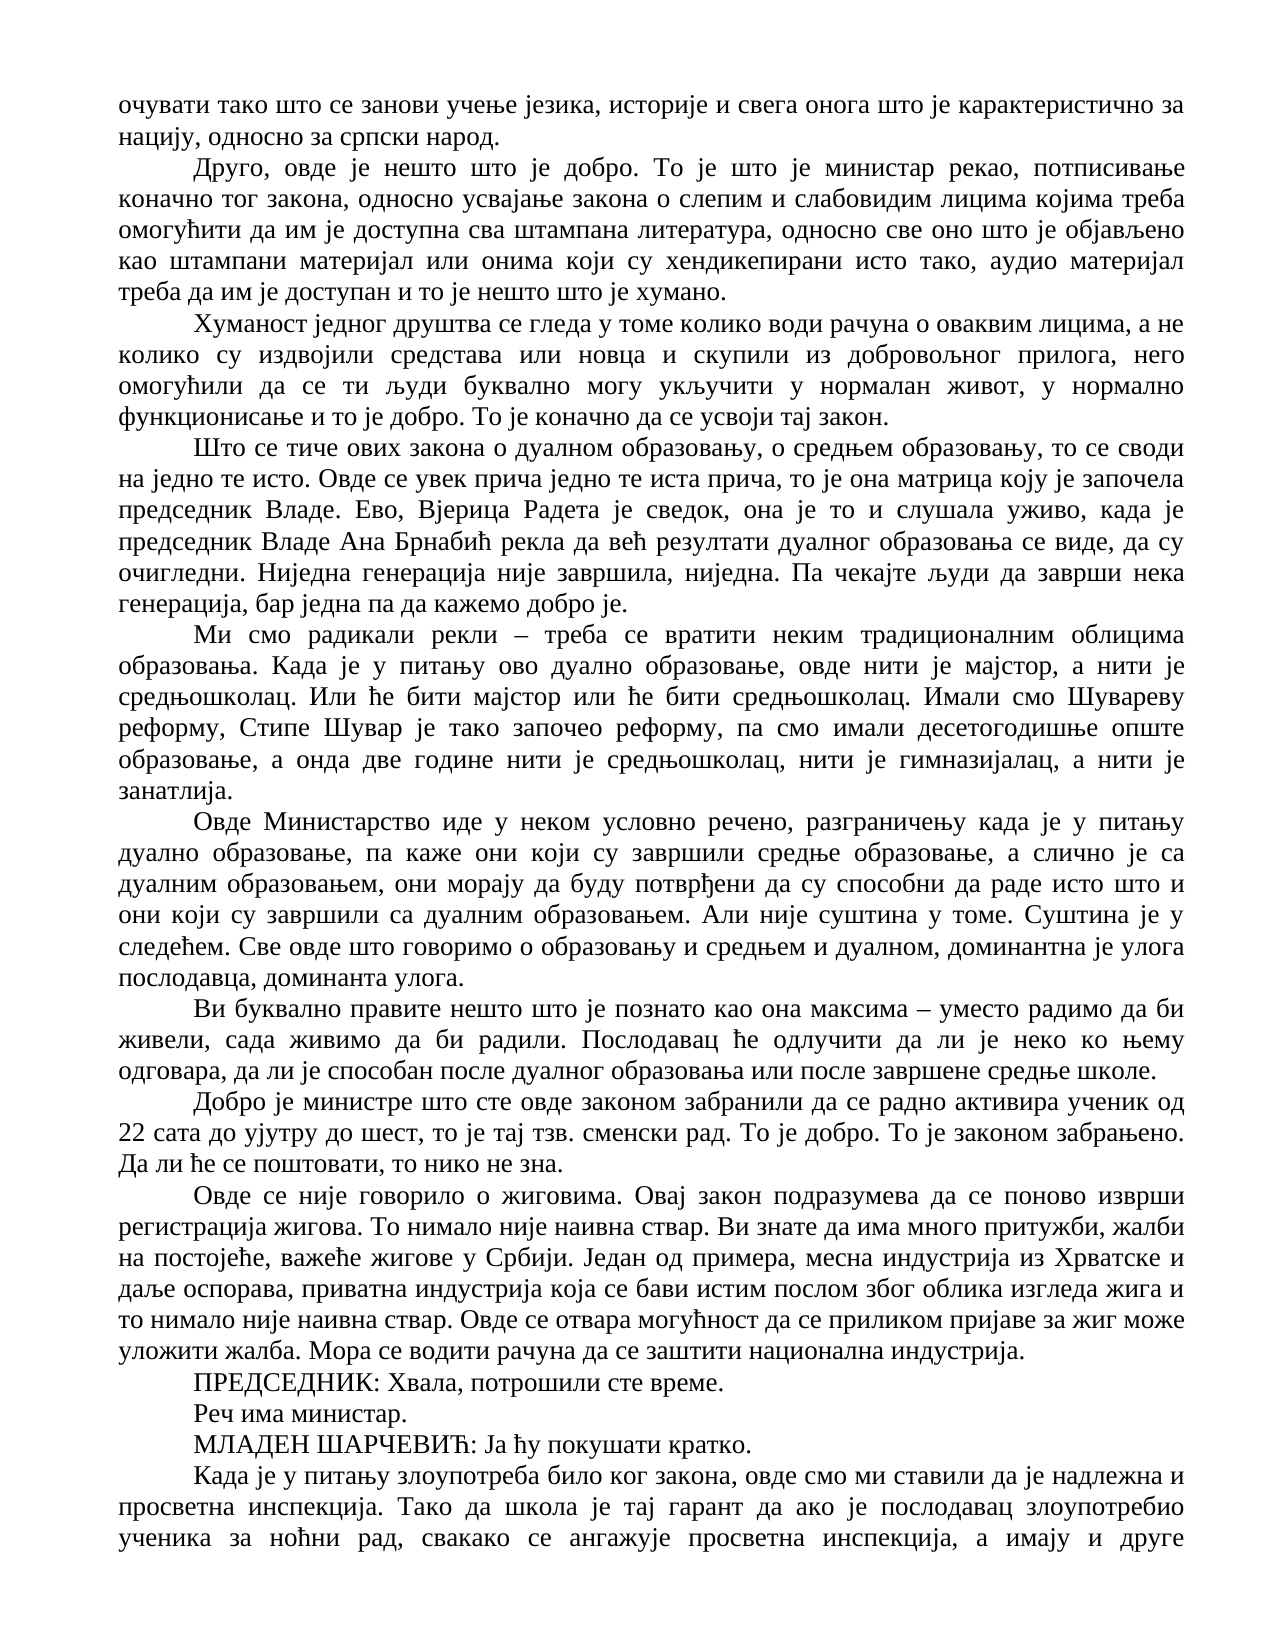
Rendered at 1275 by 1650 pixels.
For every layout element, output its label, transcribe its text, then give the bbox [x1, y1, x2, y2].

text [118, 1459, 1186, 1552]
text Што се тиче ових закона о дуалном образовању, о средњем образовању, то се своди на једно те исто. Овде се увек прича једно те иста прича, то је она матрица коју је започела председник Владе. Ево, Вјерица Радета је сведок, она је то и слушала уживо, када је председник Владе Ана Брнабић рекла да већ резултати дуалног образовања се виде, да су очигледни. Ниједна генерација није завршила, ниједна. Па чекајте људи да заврши нека генерација, бар једна па да кажемо добро је. [118, 431, 1186, 618]
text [118, 89, 1186, 151]
text Ви буквално правите нешто што је познато као она максима – уместо радимо да би живели, сада живимо да би радили. Послодавац ће одлучити да ли је неко ко њему одговара, да ли је способан после дуалног образовања или после завршене средње школе. [118, 992, 1186, 1085]
text Ми смо радикали рекли – треба се вратити неким традиционалним облицима образовања. Када је у питању ово дуално образовање, овде нити је мајстор, а нити је средњошколац. Или ће бити мајстор или ће бити средњошколац. Имали смо Шувареву реформу, Стипе Шувар је тако започео реформу, па смо имали десетогодишње опште образовање, а онда две године нити је средњошколац, нити је гимназијалац, а нити је занатлија. [118, 618, 1186, 805]
text ПРЕДСЕДНИК: Хвала, потрошили сте време. [118, 1366, 1186, 1397]
text Хуманост једног друштва се гледа у томе колико води рачуна о оваквим лицима, а не колико су издвојили средстава или новца и скупили из добровољног прилога, него омогућили да се ти људи буквално могу укључити у нормалан живот, у нормално функционисање и то је добро. То је коначно да се усвоји тај закон. [118, 307, 1186, 431]
text Друго, овде је нешто што је добро. То је што је министар рекао, потписивање коначно тог закона, односно усвајање закона о слепим и слабовидим лицима којима треба омогућити да им је доступна сва штампана литература, односно све оно што је објављено као штампани материјал или онима који су хендикепирани исто тако, аудио материјал треба да им је доступан и то је нешто што је хумано. [118, 151, 1186, 307]
text Овде Министарство иде у неком условно речено, разграничењу када је у питању дуално образовање, па каже они који су завршили средње образовање, а слично је са дуалним образовањем, они морају да буду потврђени да су способни да раде исто што и они који су завршили са дуалним образовањем. Али није суштина у томе. Суштина је у следећем. Све овде што говоримо о образовању и средњем и дуалном, доминантна је улога послодавца, доминанта улога. [118, 805, 1186, 992]
text Добро је министре што сте овде законом забранили да се радно активира ученик од 22 сата до ујутру до шест, то је тај тзв. сменски рад. То је добро. То је законом забрањено. Да ли ће се поштовати, то нико не зна. [118, 1085, 1186, 1179]
text Овде се није говорило о жиговима. Овај закон подразумева да се поново изврши регистрација жигова. То нимало није наивна ствар. Ви знате да има много притужби, жалби на постојеће, важеће жигове у Србији. Један од примера, месна индустрија из Хрватске и даље оспорава, приватна индустрија која се бави истим послом због облика изгледа жига и то нимало није наивна ствар. Овде се отвара могућност да се приликом пријаве за жиг може уложити жалба. Мора се водити рачуна да се заштити национална индустрија. [118, 1179, 1186, 1366]
text Реч има министар. [118, 1397, 1186, 1428]
text МЛАДЕН ШАРЧЕВИЋ: Ја ћу покушати кратко. [118, 1428, 1186, 1459]
